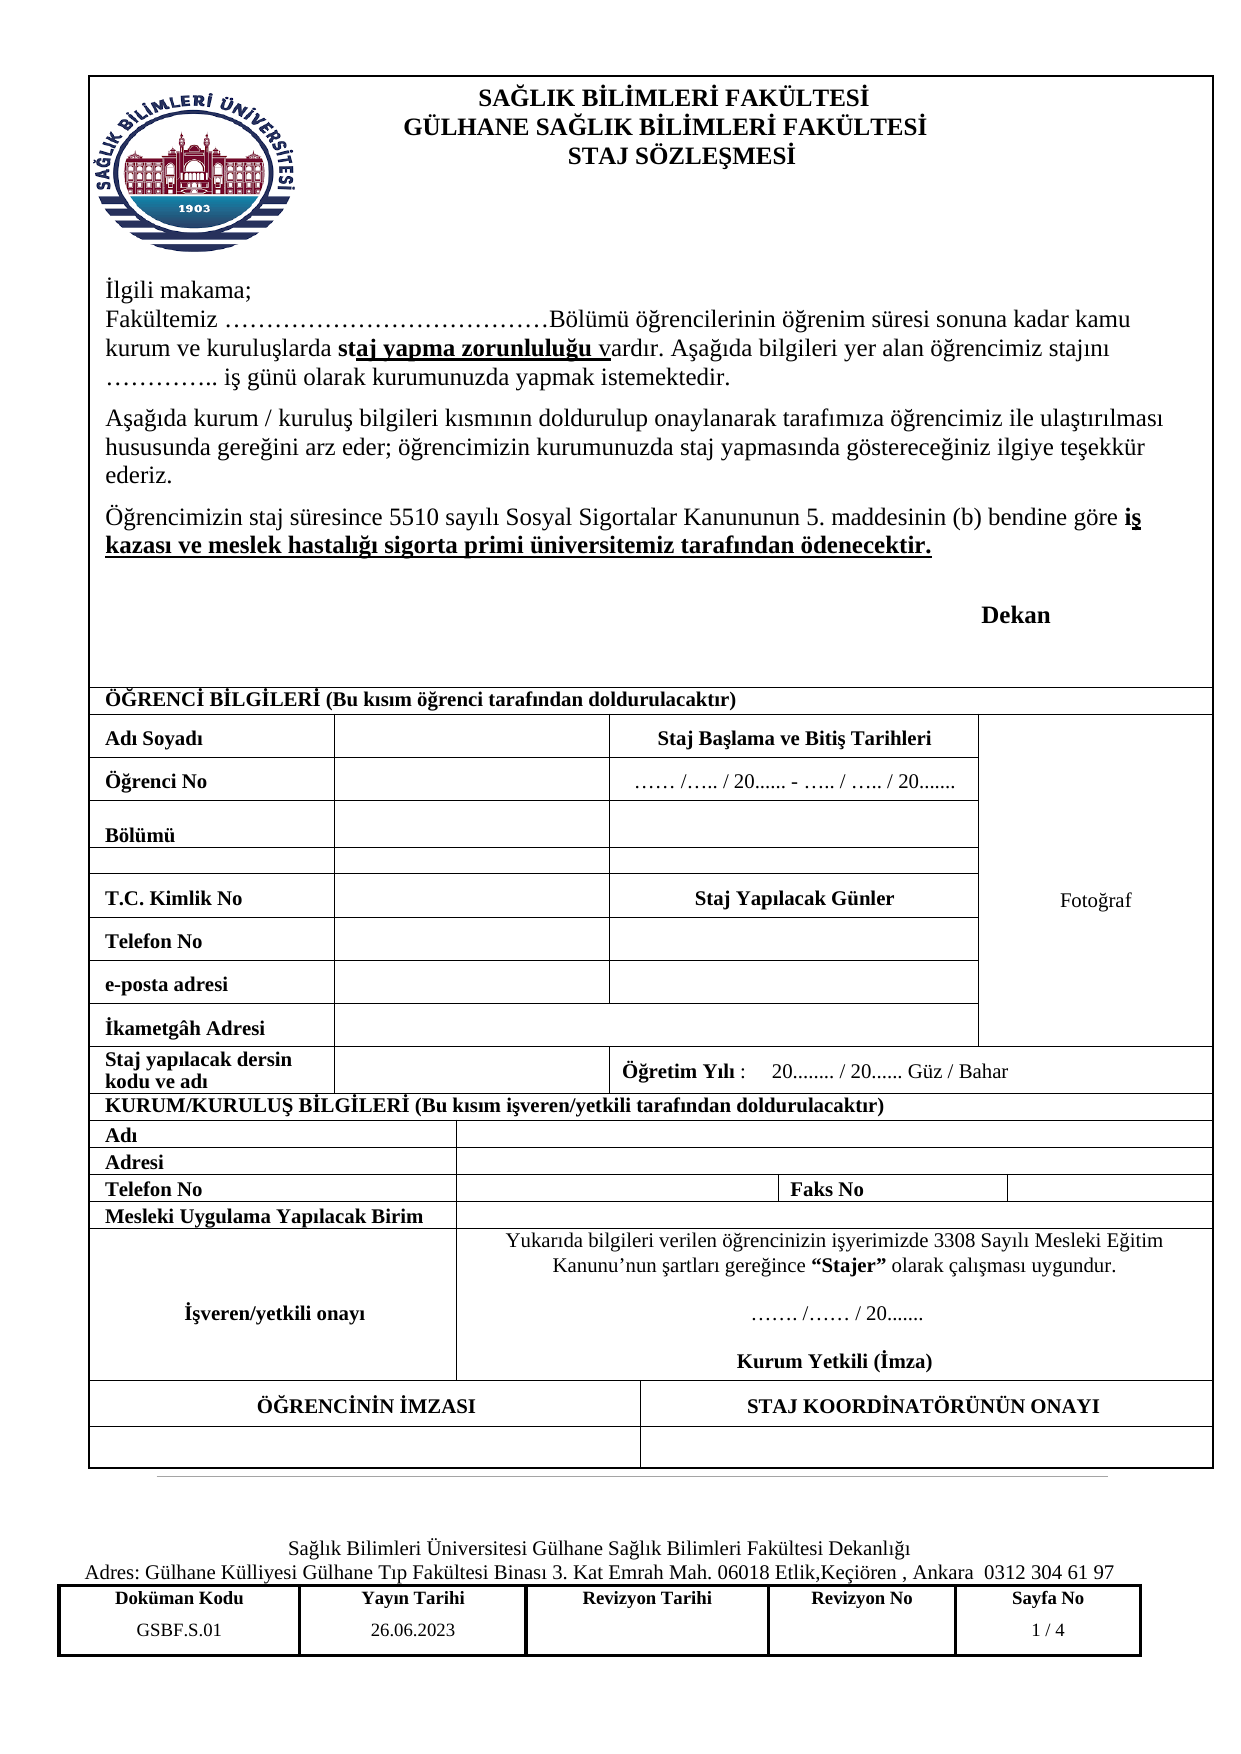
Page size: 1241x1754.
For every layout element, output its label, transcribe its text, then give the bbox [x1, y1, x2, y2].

table_cell [335, 1047, 609, 1093]
table_cell Staj yapılacak dersin kodu ve adı [90, 1047, 334, 1093]
table_cell Yukarıda bilgileri verilen öğrencinizin işyerimizde 3308 Sayılı Mesleki Eğitim Kanunu’nun şartları gereğince “Stajer” olarak çalışması uygundur. ……. /…… / 20....... Kurum Yetkili (İmza) [457, 1229, 1212, 1380]
table_cell Adresi [90, 1148, 456, 1174]
table_cell [335, 874, 609, 917]
table_cell [610, 918, 978, 960]
table_cell Adı [90, 1121, 456, 1147]
table_cell KURUM/KURULUŞ BİLGİLERİ (Bu kısım işveren/yetkili tarafından doldurulacaktır) [90, 1094, 1212, 1119]
table_cell [335, 961, 609, 1003]
table_cell İkametgâh Adresi [90, 1004, 334, 1046]
table_cell [457, 1121, 1212, 1147]
table_cell Staj Yapılacak Günler [610, 874, 978, 917]
table_cell [90, 1427, 640, 1467]
table_cell ÖĞRENCİ BİLGİLERİ (Bu kısım öğrenci tarafından doldurulacaktır) [90, 688, 1212, 713]
table_cell [335, 848, 609, 873]
table_cell ÖĞRENCİNİN İMZASI [90, 1381, 640, 1426]
table_cell Fotoğraf [979, 715, 1212, 1046]
table_cell [610, 961, 978, 1003]
table_cell [1008, 1175, 1212, 1201]
table_cell Faks No [779, 1175, 1007, 1201]
table_cell [335, 758, 609, 800]
table_cell [641, 1427, 1212, 1467]
table_cell STAJ KOORDİNATÖRÜNÜN ONAYI [641, 1381, 1212, 1426]
table_cell [457, 1175, 778, 1201]
table_cell [335, 918, 609, 960]
table_cell Adı Soyadı [90, 715, 334, 757]
table_cell İşveren/yetkili onayı [90, 1229, 456, 1380]
table_cell [335, 715, 609, 757]
table_cell Telefon No [90, 918, 334, 960]
table_cell T.C. Kimlik No [90, 874, 334, 917]
table_cell [90, 848, 334, 873]
table_cell [457, 1148, 1212, 1174]
table_cell Mesleki Uygulama Yapılacak Birim [90, 1202, 456, 1228]
table_header SAĞLIK BİLİMLERİ FAKÜLTESİ GÜLHANE SAĞLIK BİLİMLERİ FAKÜLTESİ STAJ SÖZLEŞMESİ İlgili makama; Fakültemiz …………………………………Bölümü öğrencilerinin öğrenim süresi sonuna kadar kamu kurum ve kuruluşlarda staj yapma zorunluluğu vardır. Aşağıda bilgileri yer alan öğrencimiz stajını ………….. iş günü olarak kurumunuzda yapmak istemektedir. Aşağıda kurum / kuruluş bilgileri kısmının doldurulup onaylanarak tarafımıza öğrencimiz ile ulaştırılması hususunda gereğini arz eder; öğrencimizin kurumunuzda staj yapmasında göstereceğiniz ilgiye teşekkür ederiz. Öğrencimizin staj süresince 5510 sayılı Sosyal Sigortalar Kanununun 5. maddesinin (b) bendine göre iş kazası ve meslek hastalığı sigorta primi üniversitemiz tarafından ödenecektir. Dekan [90, 77, 1212, 687]
table_cell Öğretim Yılı : 20........ / 20...... Güz / Bahar [610, 1047, 1212, 1093]
table_cell [610, 801, 978, 847]
table_cell [335, 801, 609, 847]
table_cell Staj Başlama ve Bitiş Tarihleri [610, 715, 978, 757]
table_cell [610, 848, 978, 873]
table_cell Bölümü [90, 801, 334, 847]
table_cell e-posta adresi [90, 961, 334, 1003]
table_cell Öğrenci No [90, 758, 334, 800]
table_cell [335, 1004, 978, 1046]
table_cell Telefon No [90, 1175, 456, 1201]
table_cell [457, 1202, 1212, 1228]
table_cell …… /….. / 20...... - ….. / ….. / 20....... [610, 758, 978, 800]
